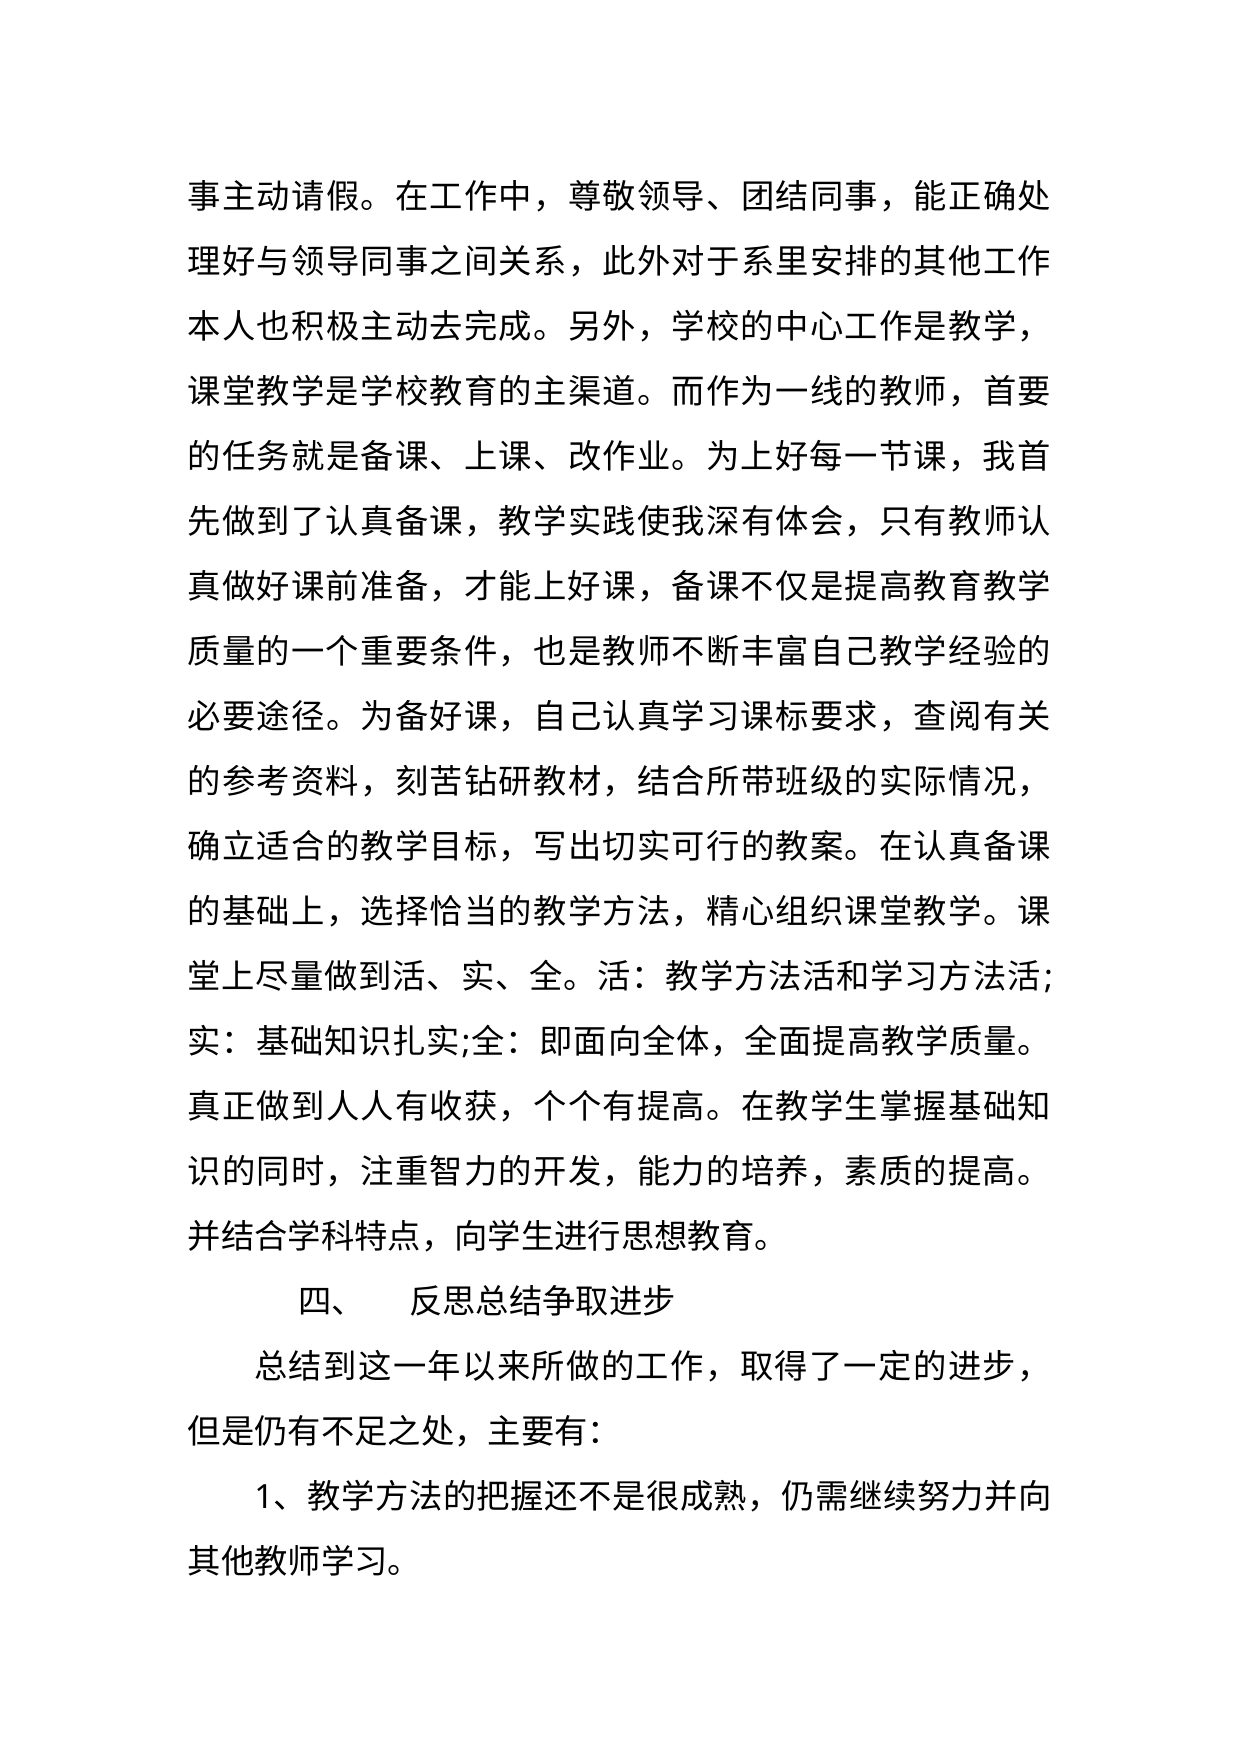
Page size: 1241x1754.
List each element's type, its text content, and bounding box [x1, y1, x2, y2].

text 总结到这一年以来所做的工作，取得了一定的进步，但是仍有不足之处，主要有： [187, 1332, 1053, 1462]
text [187, 162, 1053, 1267]
text 1、教学方法的把握还不是很成熟，仍需继续努力并向其他教师学习。 [187, 1462, 1053, 1592]
subtitle 反思总结争取进步 [298, 1267, 1053, 1332]
